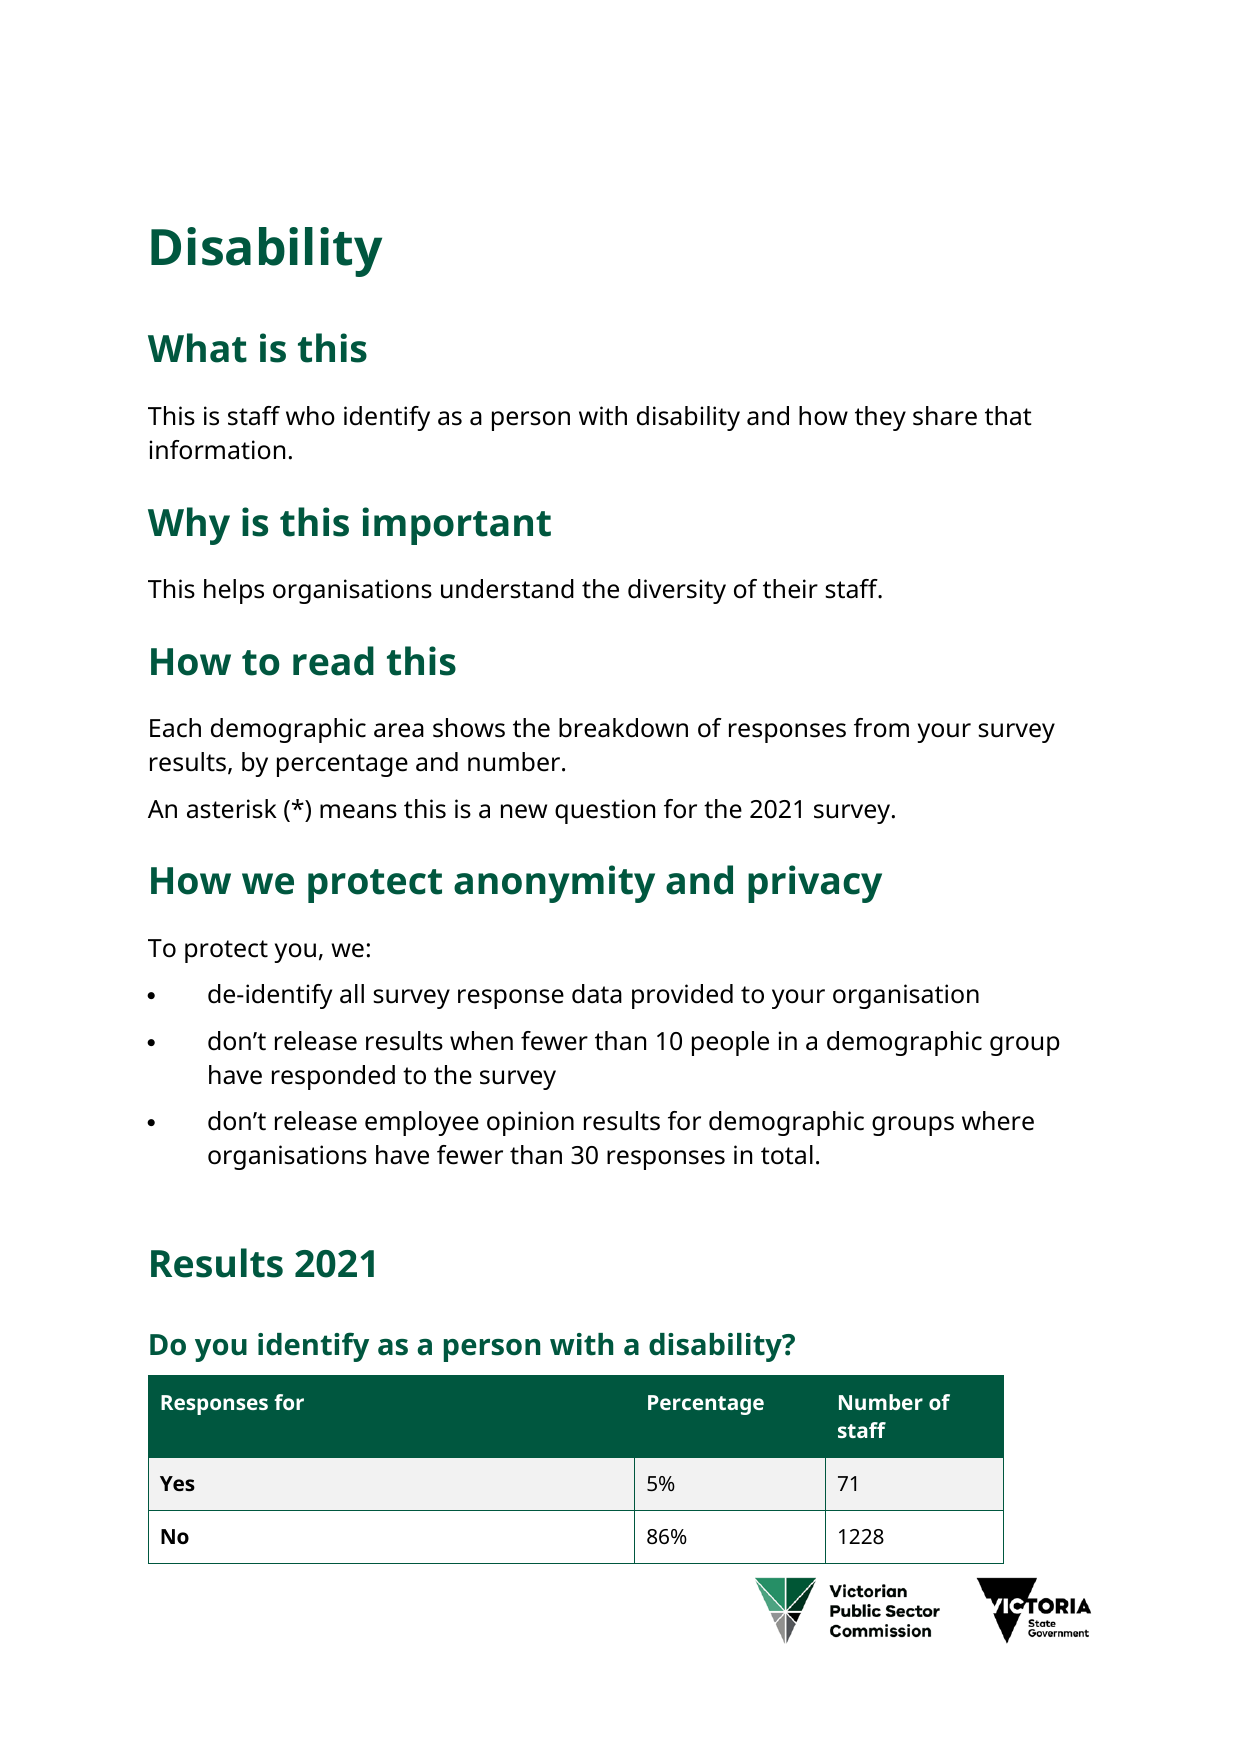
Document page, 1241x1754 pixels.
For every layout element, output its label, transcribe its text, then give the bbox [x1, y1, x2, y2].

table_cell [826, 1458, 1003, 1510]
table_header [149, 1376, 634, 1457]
subtitle How to read this [148, 635, 1092, 686]
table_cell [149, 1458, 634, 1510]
picture [754, 1577, 1093, 1645]
text This helps organisations understand the diversity of their staff. [148, 572, 1092, 606]
text This is staff who identify as a person with disability and how they share that information. [148, 398, 1092, 467]
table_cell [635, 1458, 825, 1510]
list de-identify all survey response data provided to your organisation [148, 977, 1092, 1011]
subtitle How we protect anonymity and privacy [148, 854, 1092, 906]
subtitle Disability [148, 212, 1092, 280]
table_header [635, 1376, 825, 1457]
text Each demographic area shows the breakdown of responses from your survey results, by percentage and number. [148, 711, 1092, 779]
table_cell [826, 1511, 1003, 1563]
list don’t release employee opinion results for demographic groups where organisations have fewer than 30 responses in total. [148, 1104, 1092, 1172]
text To protect you, we: [148, 930, 1092, 964]
list don’t release results when fewer than 10 people in a demographic group have responded to the survey [148, 1023, 1092, 1091]
text An asterisk (*) means this is a new question for the 2021 survey. [148, 791, 1092, 825]
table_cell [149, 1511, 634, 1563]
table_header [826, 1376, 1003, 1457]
subtitle Results 2021 [148, 1237, 1092, 1288]
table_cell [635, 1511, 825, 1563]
subtitle Do you identify as a person with a disability? [148, 1324, 1092, 1363]
subtitle Why is this important [148, 496, 1092, 547]
subtitle What is this [148, 323, 1092, 374]
